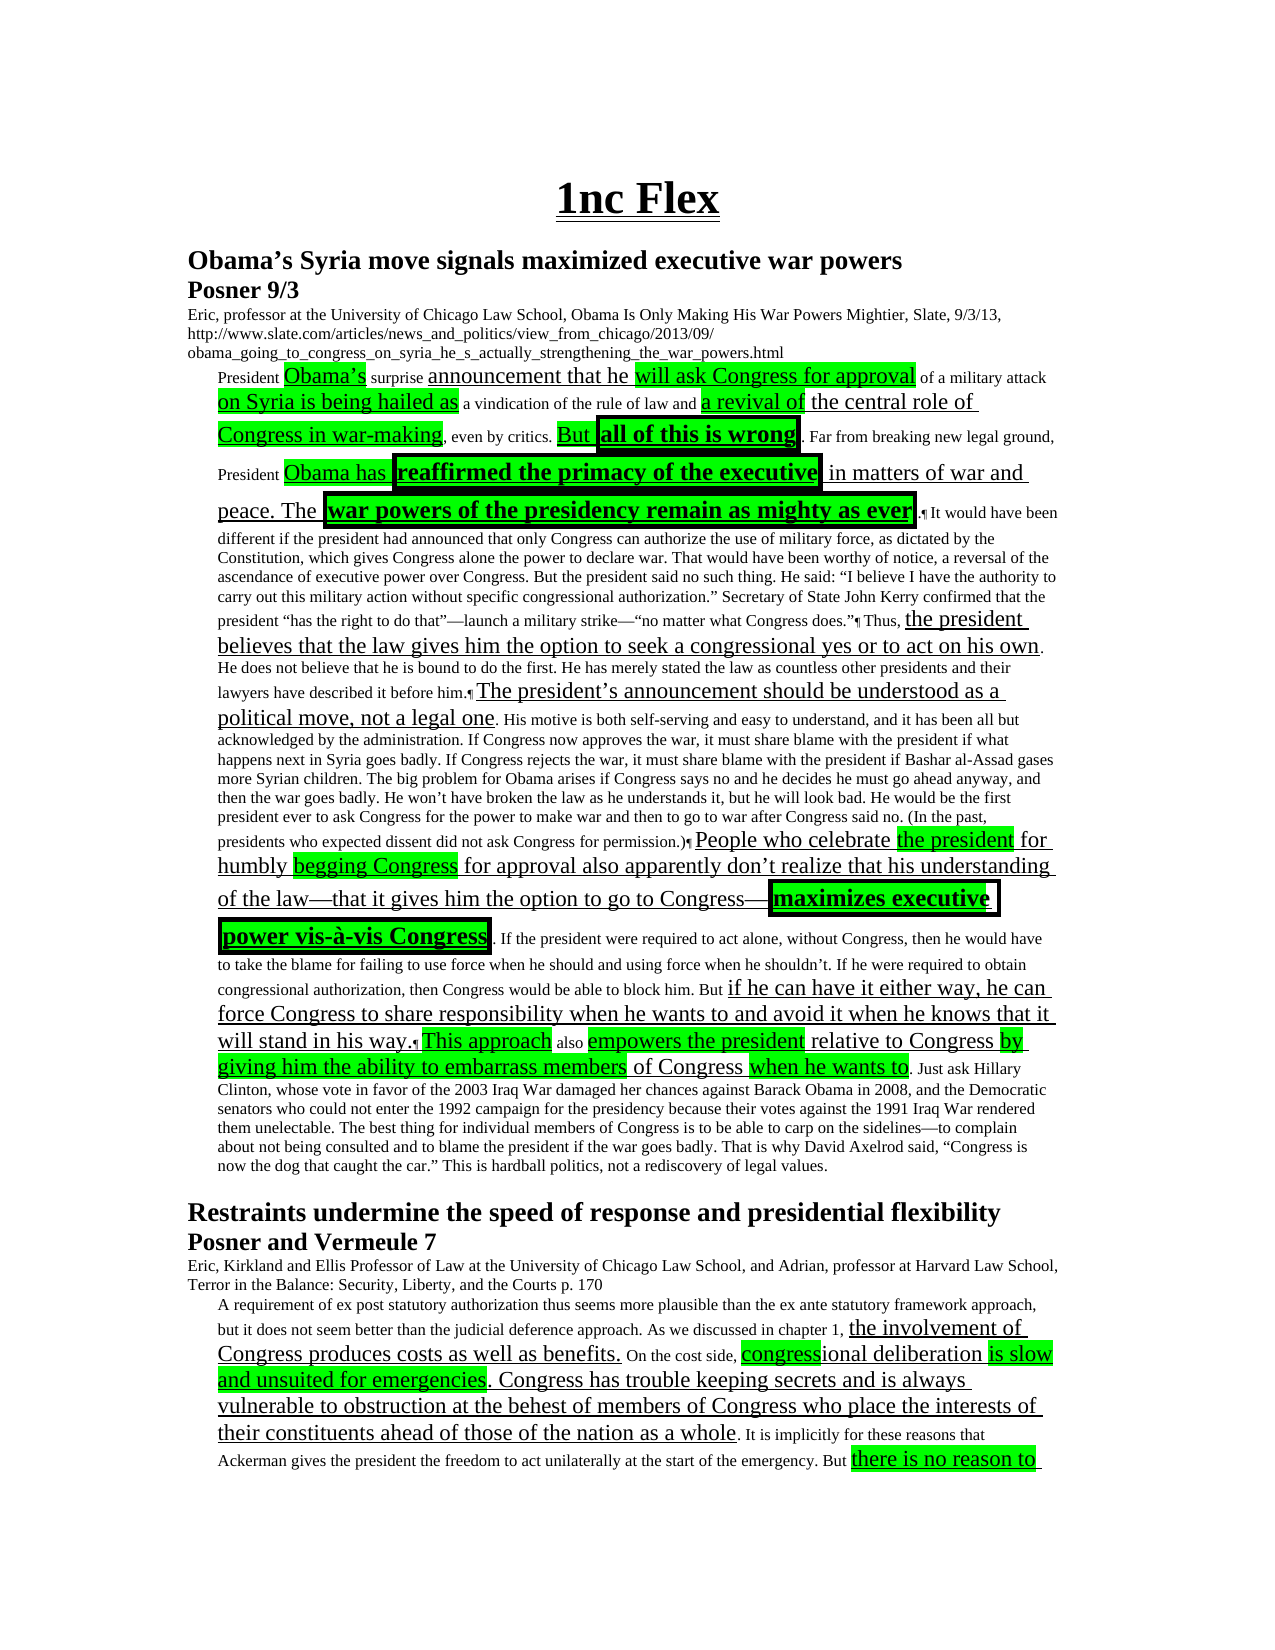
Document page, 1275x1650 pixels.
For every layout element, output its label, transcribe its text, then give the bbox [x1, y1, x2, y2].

subtitle Restraints undermine the speed of response and presidential flexibility [187, 1196, 1087, 1227]
subtitle Obama’s Syria move signals maximized executive war powers [187, 244, 1087, 276]
text Eric, Kirkland and Ellis Professor of Law at the University of Chicago Law School, and Adrian, professor at Harvard Law School, Terror in the Balance: Security, Liberty, and the Courts p. 170 [187, 1256, 1087, 1294]
text Posner and Vermeule 7 [187, 1227, 1087, 1256]
text Eric, professor at the University of Chicago Law School, Obama Is Only Making His War Powers Mightier, Slate, 9/3/13, http://www.slate.com/articles/news_and_politics/view_from_chicago/2013/09/obama_going_to_congress_on_syria_he_s_actually_strengthening_the_war_powers.html [187, 304, 1087, 362]
subtitle 1nc Flex [187, 171, 1087, 223]
text Posner 9/3 [187, 276, 1087, 304]
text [217, 1294, 1057, 1472]
text President Obama’s surprise announcement that he will ask Congress for approval of a military attack on Syria is being hailed as a vindication of the rule of law and a revival of the central role of Congress in war-making, even by critics. But all of this is wrong. Far from breaking new legal ground, President Obama has reaffirmed the primacy of the executive in matters of war and peace. The war powers of the presidency remain as mighty as ever.¶ It would have been different if the president had announced that only Congress can authorize the use of military force, as dictated by the Constitution, which gives Congress alone the power to declare war. That would have been worthy of notice, a reversal of the ascendance of executive power over Congress. But the president said no such thing. He said: “I believe I have the authority to carry out this military action without specific congressional authorization.” Secretary of State John Kerry confirmed that the president “has the right to do that”—launch a military strike—“no matter what Congress does.”¶ Thus, the president believes that the law gives him the option to seek a congressional yes or to act on his own. He does not believe that he is bound to do the first. He has merely stated the law as countless other presidents and their lawyers have described it before him.¶ The president’s announcement should be understood as a political move, not a legal one. His motive is both self-serving and easy to understand, and it has been all but acknowledged by the administration. If Congress now approves the war, it must share blame with the president if what happens next in Syria goes badly. If Congress rejects the war, it must share blame with the president if Bashar al-Assad gases more Syrian children. The big problem for Obama arises if Congress says no and he decides he must go ahead anyway, and then the war goes badly. He won’t have broken the law as he understands it, but he will look bad. He would be the first president ever to ask Congress for the power to make war and then to go to war after Congress said no. (In the past, presidents who expected dissent did not ask Congress for permission.)¶ People who celebrate the president for humbly begging Congress for approval also apparently don’t realize that his understanding of the law—that it gives him the option to go to Congress—maximizes executive power vis-à-vis Congress. If the president were required to act alone, without Congress, then he would have to take the blame for failing to use force when he should and using force when he shouldn’t. If he were required to obtain congressional authorization, then Congress would be able to block him. But if he can have it either way, he can force Congress to share responsibility when he wants to and avoid it when he knows that it will stand in his way.¶ This approach also empowers the president relative to Congress by giving him the ability to embarrass members of Congress when he wants to. Just ask Hillary Clinton, whose vote in favor of the 2003 Iraq War damaged her chances against Barack Obama in 2008, and the Democratic senators who could not enter the 1992 campaign for the presidency because their votes against the 1991 Iraq War rendered them unelectable. The best thing for individual members of Congress is to be able to carp on the sidelines—to complain about not being consulted and to blame the president if the war goes badly. That is why David Axelrod said, “Congress is now the dog that caught the car.” This is hardball politics, not a rediscovery of legal values. [217, 362, 1057, 1175]
